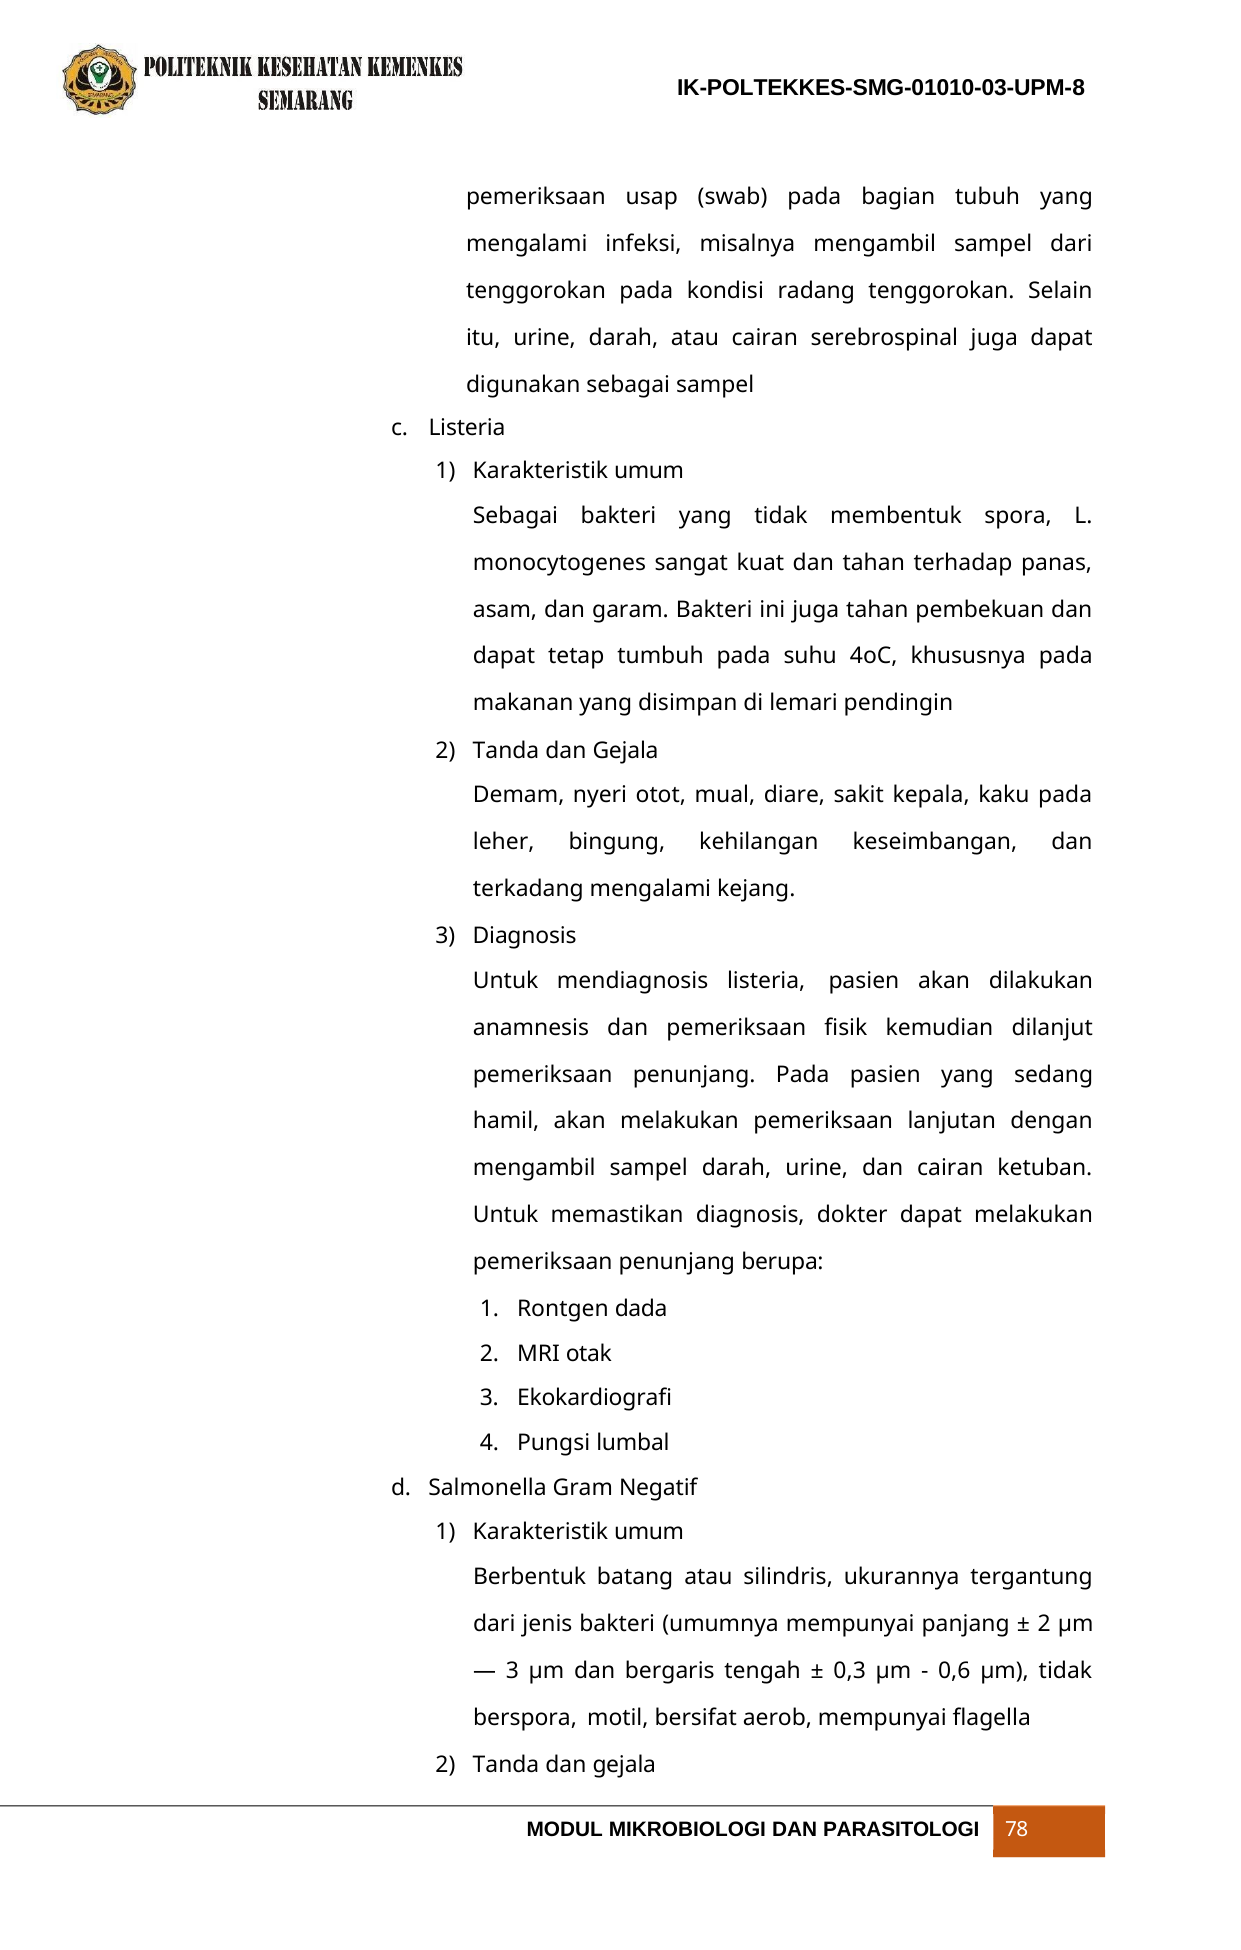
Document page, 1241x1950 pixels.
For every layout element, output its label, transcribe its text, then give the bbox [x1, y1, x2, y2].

text pemeriksaan usap (swab) pada bagian tubuh yang mengalami infeksi, misalnya mengambil sampel dari tenggorokan pada kondisi radang tenggorokan. Selain itu, urine, darah, atau cairan serebrospinal juga dapat digunakan sebagai sampel [466, 180, 1093, 399]
list Tanda dan Gejala [435, 734, 1152, 765]
list Rontgen dada [479, 1292, 1152, 1323]
list MRI otak [479, 1337, 1152, 1368]
text Untuk mendiagnosis listeria, pasien akan dilakukan anamnesis dan pemeriksaan fisik kemudian dilanjut pemeriksaan penunjang. Pada pasien yang sedang hamil, akan melakukan pemeriksaan lanjutan dengan mengambil sampel darah, urine, dan cairan ketuban. Untuk memastikan diagnosis, dokter dapat melakukan pemeriksaan penunjang berupa: [473, 964, 1093, 1276]
list Tanda dan gejala [435, 1747, 1152, 1779]
picture [56, 43, 466, 118]
list Listeria [391, 414, 1152, 441]
list Diagnosis [435, 919, 1152, 950]
text Sebagai bakteri yang tidak membentuk spora, L. monocytogenes sangat kuat dan tahan terhadap panas, asam, dan garam. Bakteri ini juga tahan pembekuan dan dapat tetap tumbuh pada suhu 4oC, khususnya pada makanan yang disimpan di lemari pendingin [473, 499, 1093, 718]
text Demam, nyeri otot, mual, diare, sakit kepala, kaku pada leher, bingung, kehilangan keseimbangan, dan terkadang mengalami kejang. [473, 778, 1093, 903]
list Karakteristik umum [435, 454, 1152, 485]
list Pungsi lumbal [479, 1426, 1152, 1457]
list Ekokardiografi [479, 1381, 1152, 1412]
list Salmonella Gram Negatif [391, 1471, 1152, 1502]
text Berbentuk batang atau silindris, ukurannya tergantung dari jenis bakteri (umumnya mempunyai panjang ± 2 µm — 3 µm dan bergaris tengah ± 0,3 µm - 0,6 µm), tidak berspora, motil, bersifat aerob, mempunyai flagella [473, 1560, 1093, 1732]
list Karakteristik umum [435, 1515, 1152, 1546]
